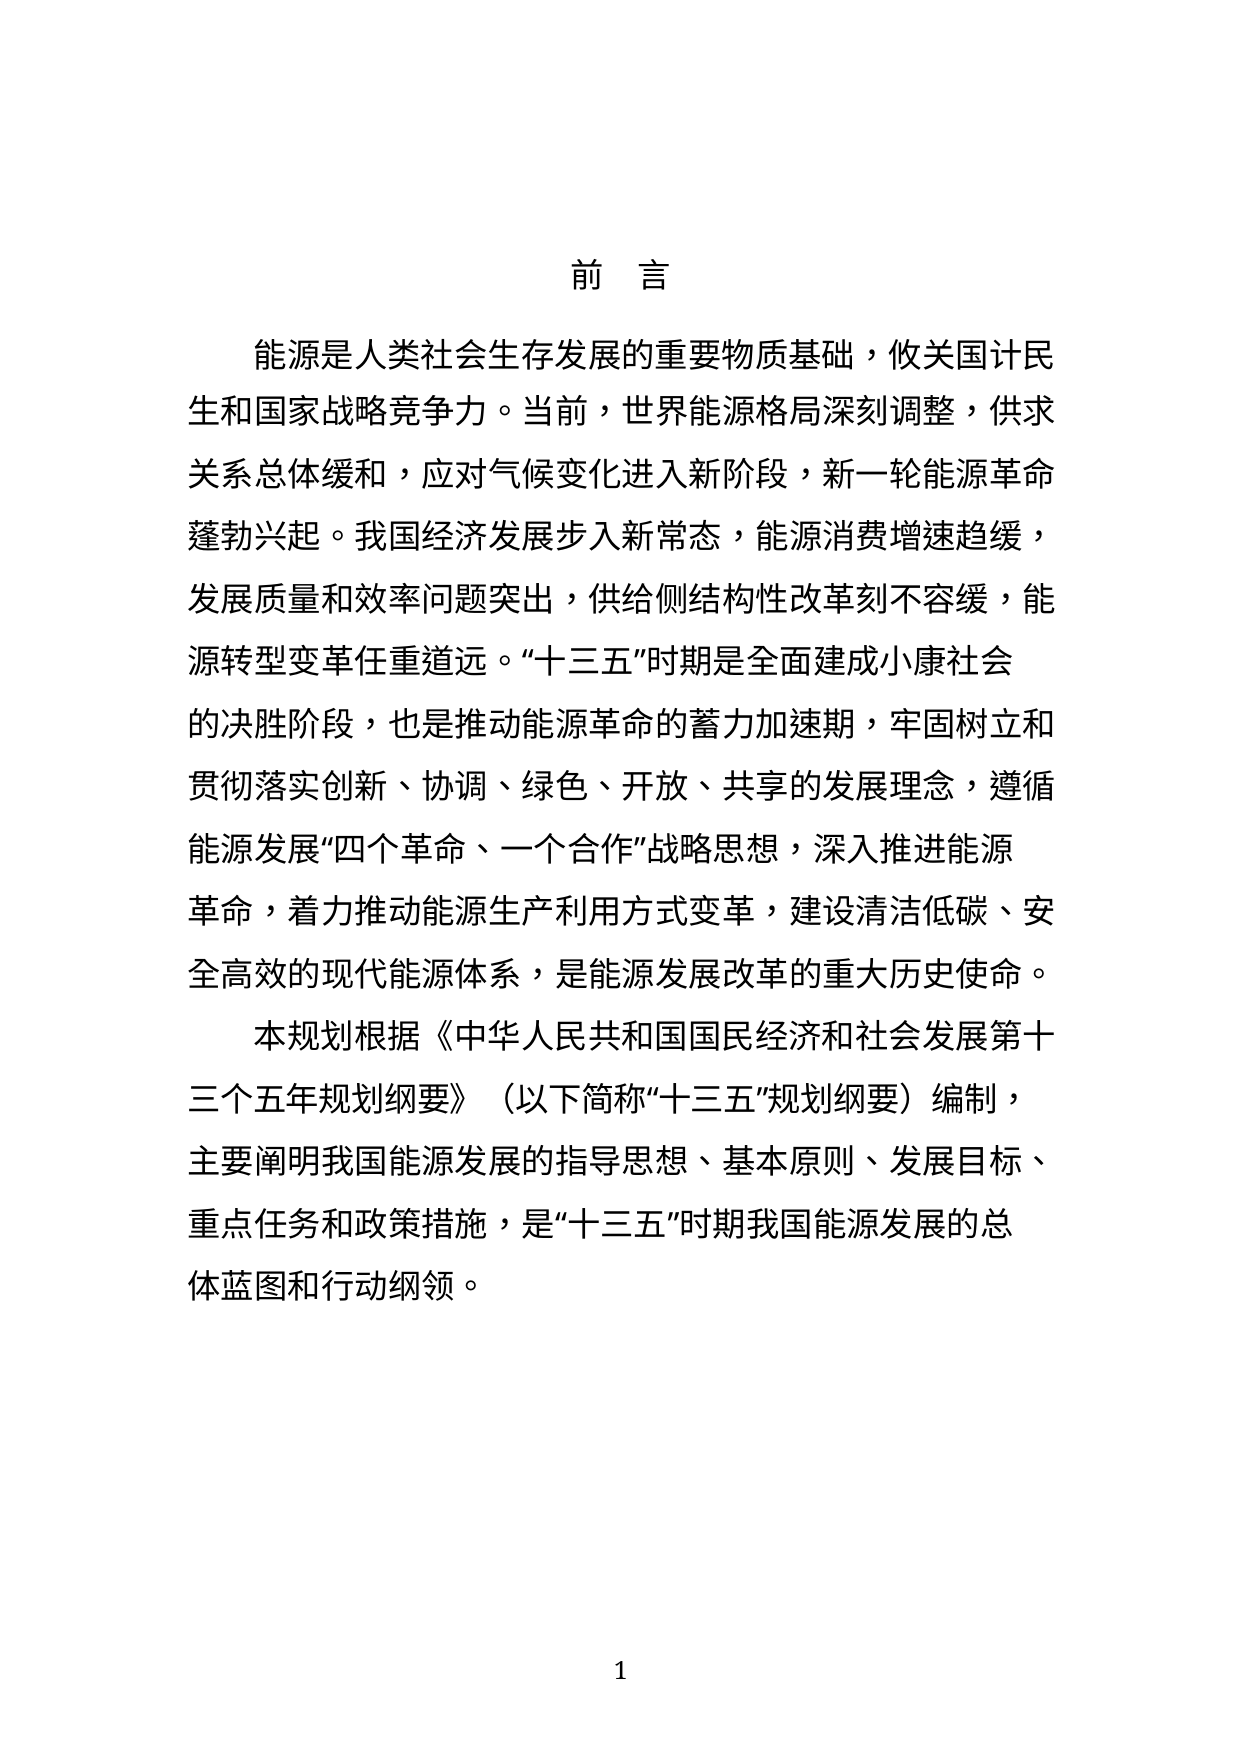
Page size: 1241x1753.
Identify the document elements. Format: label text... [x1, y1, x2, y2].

text 关系总体缓和，应对气候变化进入新阶段，新一轮能源革命 [187, 436, 1219, 499]
text 前 言 [570, 261, 720, 294]
text 体蓝图和行动纲领。 [187, 1249, 1219, 1311]
text 重点任务和政策措施，是“十三五”时期我国能源发展的总 [187, 1186, 1219, 1249]
text 本规划根据《中华人民共和国国民经济和社会发展第十 [254, 999, 1219, 1061]
text 三个五年规划纲要》（以下简称“十三五”规划纲要）编制， [187, 1061, 1219, 1124]
text 革命，着力推动能源生产利用方式变革，建设清洁低碳、安 [187, 874, 1219, 936]
text 生和国家战略竞争力。当前，世界能源格局深刻调整，供求 [187, 374, 1219, 436]
text 的决胜阶段，也是推动能源革命的蓄力加速期，牢固树立和 [187, 686, 1219, 749]
text 全高效的现代能源体系，是能源发展改革的重大历史使命。 [187, 936, 1219, 999]
text 蓬勃兴起。我国经济发展步入新常态，能源消费增速趋缓， [187, 499, 1219, 561]
text 能源发展“四个革命、一个合作”战略思想，深入推进能源 [187, 811, 1219, 874]
text 能源是人类社会生存发展的重要物质基础，攸关国计民 [254, 341, 1219, 374]
text 主要阐明我国能源发展的指导思想、基本原则、发展目标、 [187, 1124, 1219, 1186]
text 1 [614, 1659, 664, 1684]
text 贯彻落实创新、协调、绿色、开放、共享的发展理念，遵循 [187, 749, 1219, 811]
text 发展质量和效率问题突出，供给侧结构性改革刻不容缓，能 [187, 561, 1219, 624]
text 源转型变革任重道远。“十三五”时期是全面建成小康社会 [187, 624, 1219, 686]
